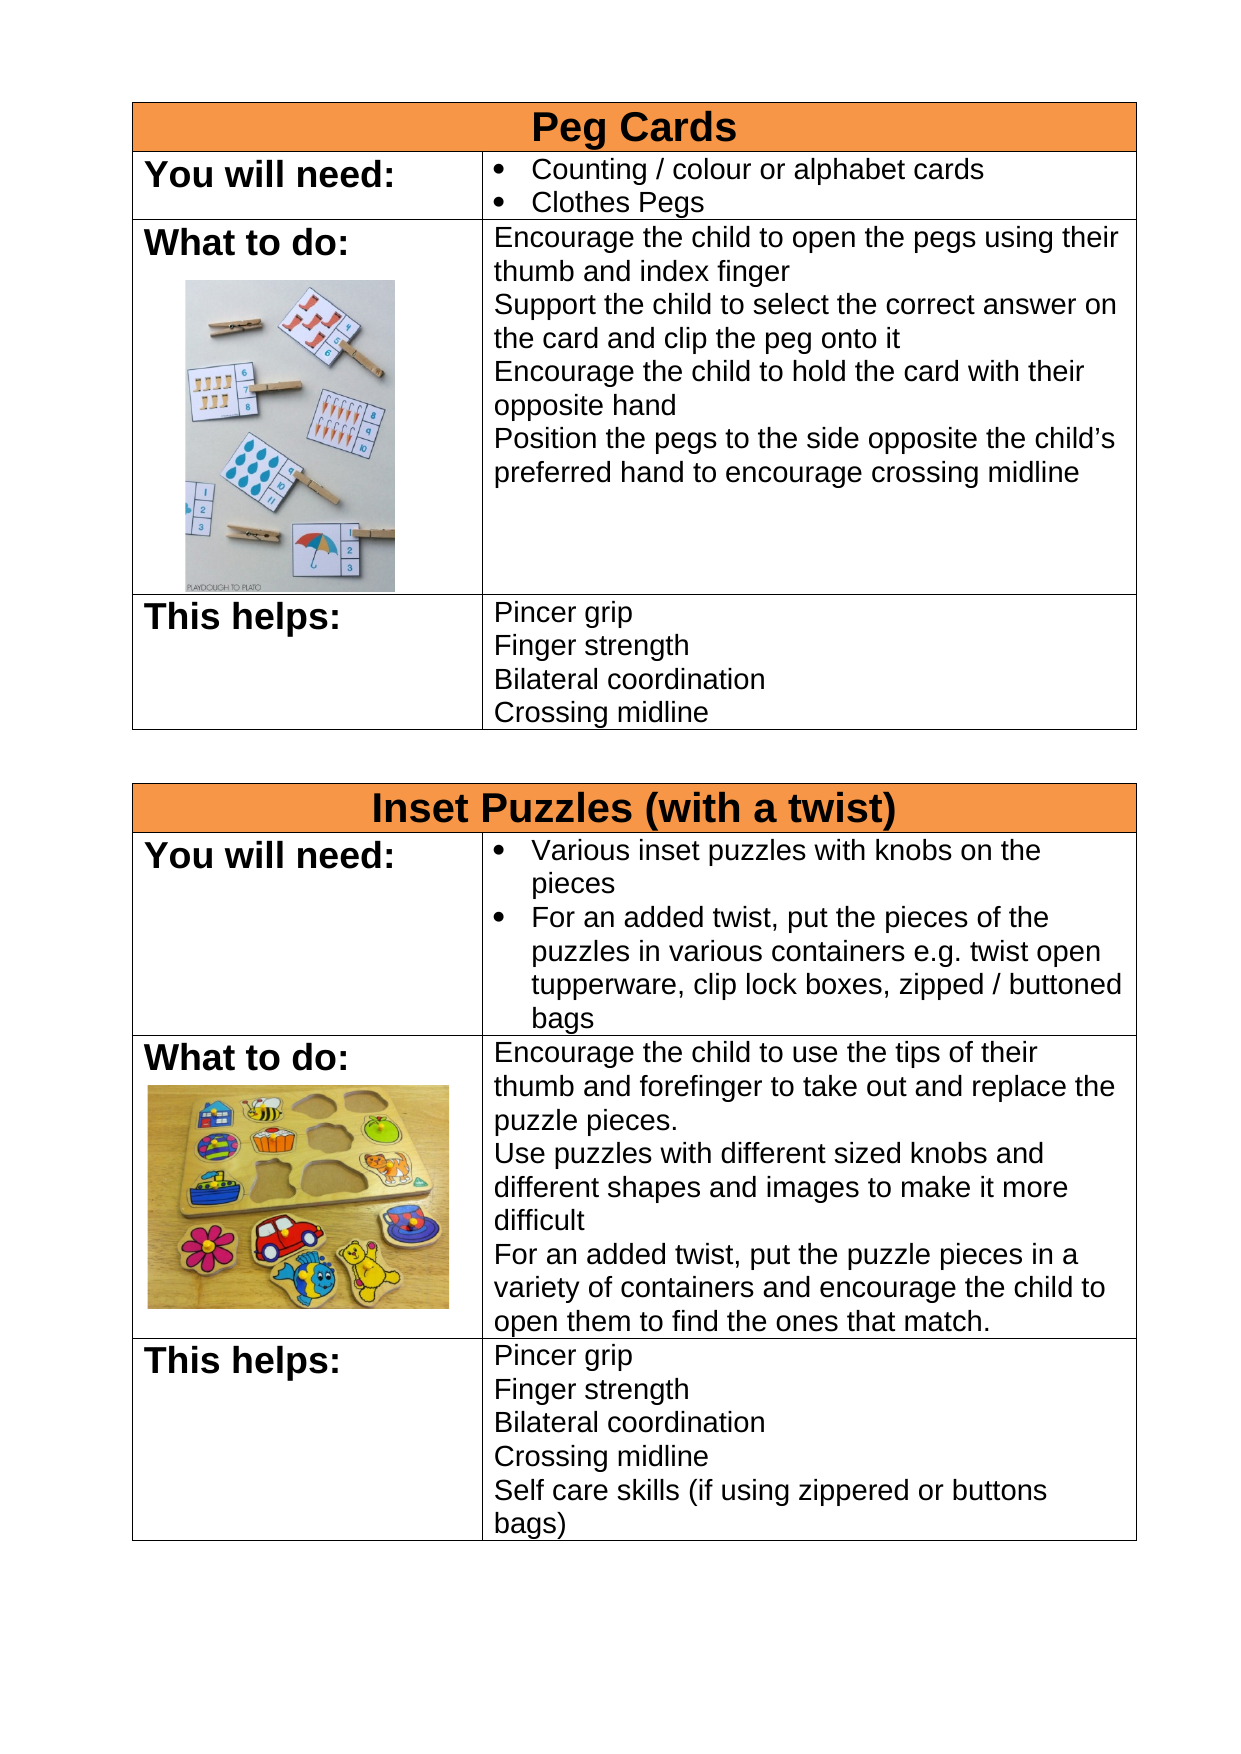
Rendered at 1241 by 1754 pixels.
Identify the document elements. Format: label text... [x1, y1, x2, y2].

table_cell Pincer grip Finger strength Bilateral coordination Crossing midline Self care skills (if using zippered or buttons bags) [483, 1339, 1136, 1540]
table_cell Various inset puzzles with knobs on the pieces For an added twist, put the pieces of the puzzles in various containers e.g. twist open tupperware, clip lock boxes, zipped / buttoned bags [483, 833, 1136, 1034]
table_cell Counting / colour or alphabet cards Clothes Pegs [483, 152, 1136, 219]
table_cell Pincer grip Finger strength Bilateral coordination Crossing midline [483, 595, 1136, 729]
table_header Inset Puzzles (with a twist) [133, 784, 1136, 832]
table_cell Encourage the child to open the pegs using their thumb and index finger Support the child to select the correct answer on the card and clip the peg onto it Encourage the child to hold the card with their opposite hand Position the pegs to the side opposite the child’s preferred hand to encourage crossing midline [483, 220, 1136, 593]
table_cell This helps: [133, 595, 482, 729]
picture [185, 280, 395, 589]
table_cell You will need: [133, 833, 482, 1034]
table_header Peg Cards [133, 103, 1136, 151]
table_cell What to do: [133, 1036, 482, 1337]
table_cell Encourage the child to use the tips of their thumb and forefinger to take out and replace the puzzle pieces. Use puzzles with different sized knobs and different shapes and images to make it more difficult For an added twist, put the puzzle pieces in a variety of containers and encourage the child to open them to find the ones that match. [483, 1036, 1136, 1337]
table_cell You will need: [133, 152, 482, 219]
table_cell This helps: [133, 1339, 482, 1540]
picture [147, 1085, 450, 1307]
table_cell What to do: [133, 220, 482, 593]
